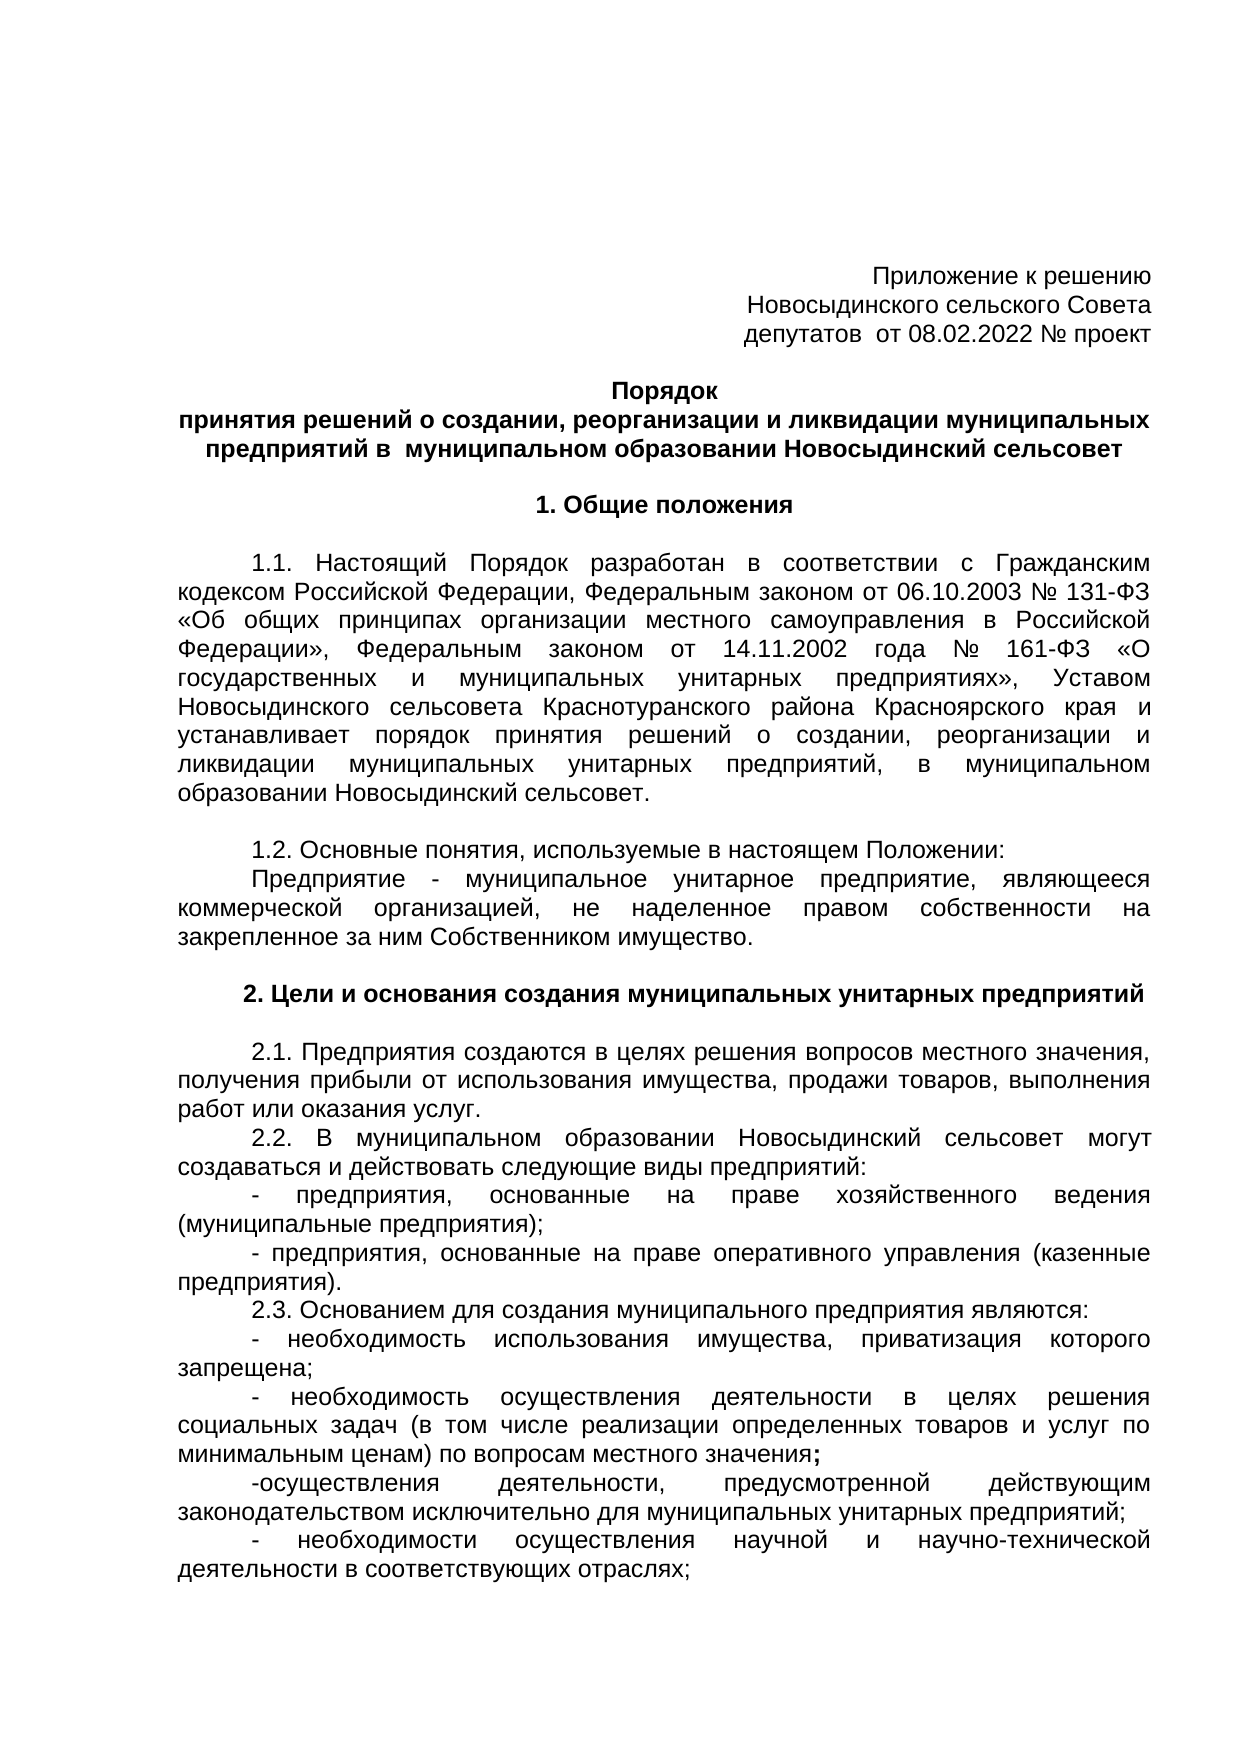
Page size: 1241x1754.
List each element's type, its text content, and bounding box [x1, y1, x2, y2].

text - предприятия, основанные на праве хозяйственного ведения (муниципальные предприятия); [177, 1180, 1152, 1238]
text 2.1. Предприятия создаются в целях решения вопросов местного значения, получения прибыли от использования имущества, продажи товаров, выполнения работ или оказания услуг. [177, 1037, 1152, 1123]
text 2.2. В муниципальном образовании Новосыдинский сельсовет могут создаваться и действовать следующие виды предприятий: [177, 1123, 1152, 1180]
text Порядок [177, 376, 1152, 405]
text Новосыдинского сельского Совета депутатов от 08.02.2022 № проект [215, 290, 1152, 347]
text - предприятия, основанные на праве оперативного управления (казенные предприятия). [177, 1238, 1152, 1295]
text - необходимость осуществления деятельности в целях решения социальных задач (в том числе реализации определенных товаров и услуг по минимальным ценам) по вопросам местного значения; [177, 1382, 1152, 1468]
text - необходимость использования имущества, приватизация которого запрещена; [177, 1324, 1152, 1382]
text 2.3. Основанием для создания муниципального предприятия являются: [177, 1295, 1152, 1324]
text принятия решений о создании, реорганизации и ликвидации муниципальных предприятий в муниципальном образовании Новосыдинский сельсовет [177, 405, 1152, 462]
text -осуществления деятельности, предусмотренной действующим законодательством исключительно для муниципальных унитарных предприятий; [177, 1468, 1152, 1525]
text - необходимости осуществления научной и научно-технической деятельности в соответствующих отраслях; [177, 1525, 1152, 1583]
text 1. Общие положения [177, 490, 1152, 519]
text 2. Цели и основания создания муниципальных унитарных предприятий [177, 979, 1152, 1008]
text Предприятие - муниципальное унитарное предприятие, являющееся коммерческой организацией, не наделенное правом собственности на закрепленное за ним Собственником имущество. [177, 864, 1152, 950]
text Приложение к решению [702, 261, 1152, 290]
text 1.1. Настоящий Порядок разработан в соответствии с Гражданским кодексом Российской Федерации, Федеральным законом от 06.10.2003 № 131-ФЗ «Об общих принципах организации местного самоуправления в Российской Федерации», Федеральным законом от 14.11.2002 года № 161-ФЗ «О государственных и муниципальных унитарных предприятиях», Уставом Новосыдинского сельсовета Краснотуранского района Красноярского края и устанавливает порядок принятия решений о создании, реорганизации и ликвидации муниципальных унитарных предприятий, в муниципальном образовании Новосыдинский сельсовет. [177, 548, 1152, 807]
text 1.2. Основные понятия, используемые в настоящем Положении: [177, 835, 1152, 864]
